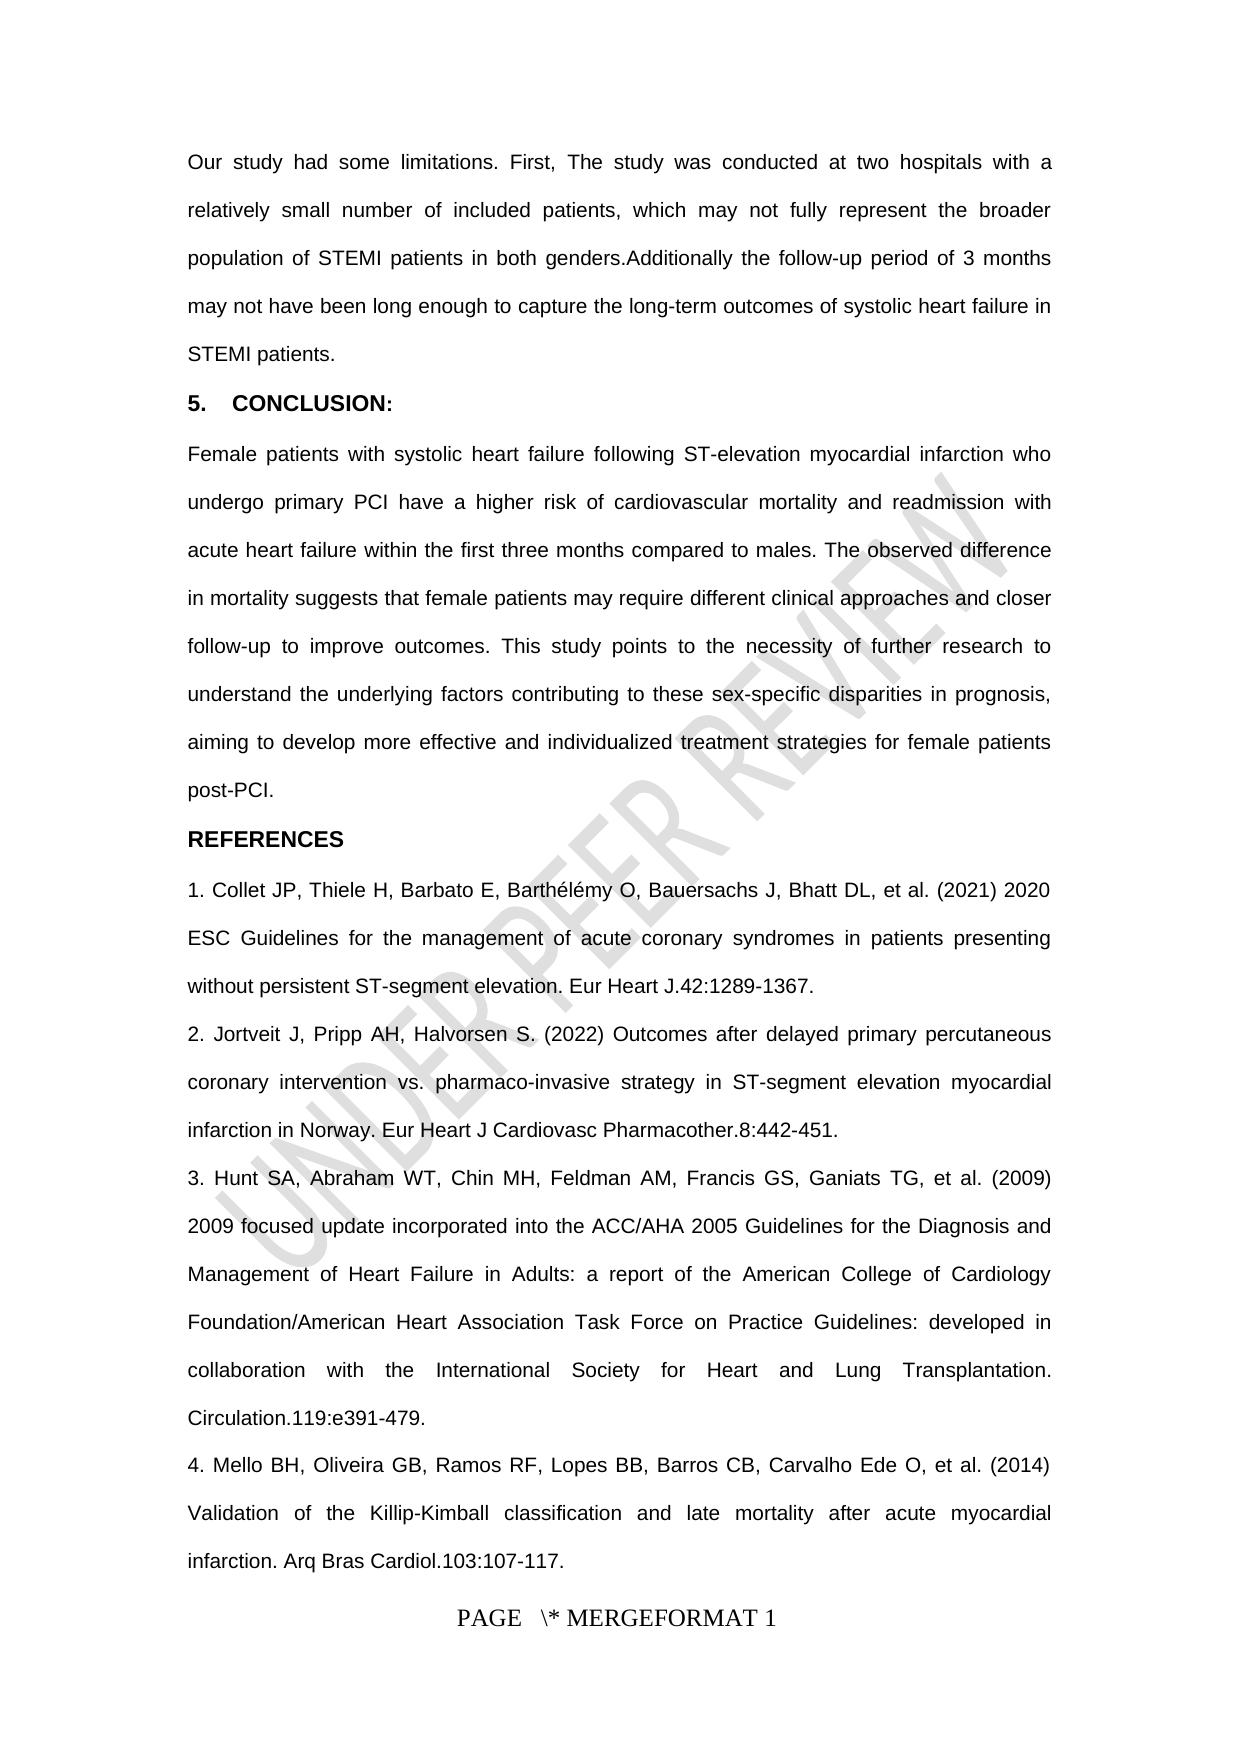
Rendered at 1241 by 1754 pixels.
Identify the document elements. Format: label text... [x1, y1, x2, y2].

text Female patients with systolic heart failure following ST-elevation myocardial infarction who undergo primary PCI have a higher risk of cardiovascular mortality and readmission with acute heart failure within the first three months compared to males. The observed difference in mortality suggests that female patients may require different clinical approaches and closer follow-up to improve outcomes. This study points to the necessity of further research to understand the underlying factors contributing to these sex-specific disparities in prognosis, aiming to develop more effective and individualized treatment strategies for female patients post-PCI. [187, 442, 1053, 802]
list Conclusion: [187, 389, 1053, 416]
text References [187, 826, 1053, 852]
text 2. Jortveit J, Pripp AH, Halvorsen S. (2022) Outcomes after delayed primary percutaneous coronary intervention vs. pharmaco-invasive strategy in ST-segment elevation myocardial infarction in Norway. Eur Heart J Cardiovasc Pharmacother.8:442-451. [187, 1022, 1053, 1142]
text 1. Collet JP, Thiele H, Barbato E, Barthélémy O, Bauersachs J, Bhatt DL, et al. (2021) 2020 ESC Guidelines for the management of acute coronary syndromes in patients presenting without persistent ST-segment elevation. Eur Heart J.42:1289-1367. [187, 878, 1053, 998]
text Our study had some limitations. First, The study was conducted at two hospitals with a relatively small number of included patients, which may not fully represent the broader population of STEMI patients in both genders.Additionally the follow-up period of 3 months may not have been long enough to capture the long-term outcomes of systolic heart failure in STEMI patients. [187, 150, 1053, 366]
text 4. Mello BH, Oliveira GB, Ramos RF, Lopes BB, Barros CB, Carvalho Ede O, et al. (2014) Validation of the Killip-Kimball classification and late mortality after acute myocardial infarction. Arq Bras Cardiol.103:107-117. [187, 1453, 1053, 1573]
text 3. Hunt SA, Abraham WT, Chin MH, Feldman AM, Francis GS, Ganiats TG, et al. (2009) 2009 focused update incorporated into the ACC/AHA 2005 Guidelines for the Diagnosis and Management of Heart Failure in Adults: a report of the American College of Cardiology Foundation/American Heart Association Task Force on Practice Guidelines: developed in collaboration with the International Society for Heart and Lung Transplantation. Circulation.119:e391-479. [187, 1166, 1053, 1429]
